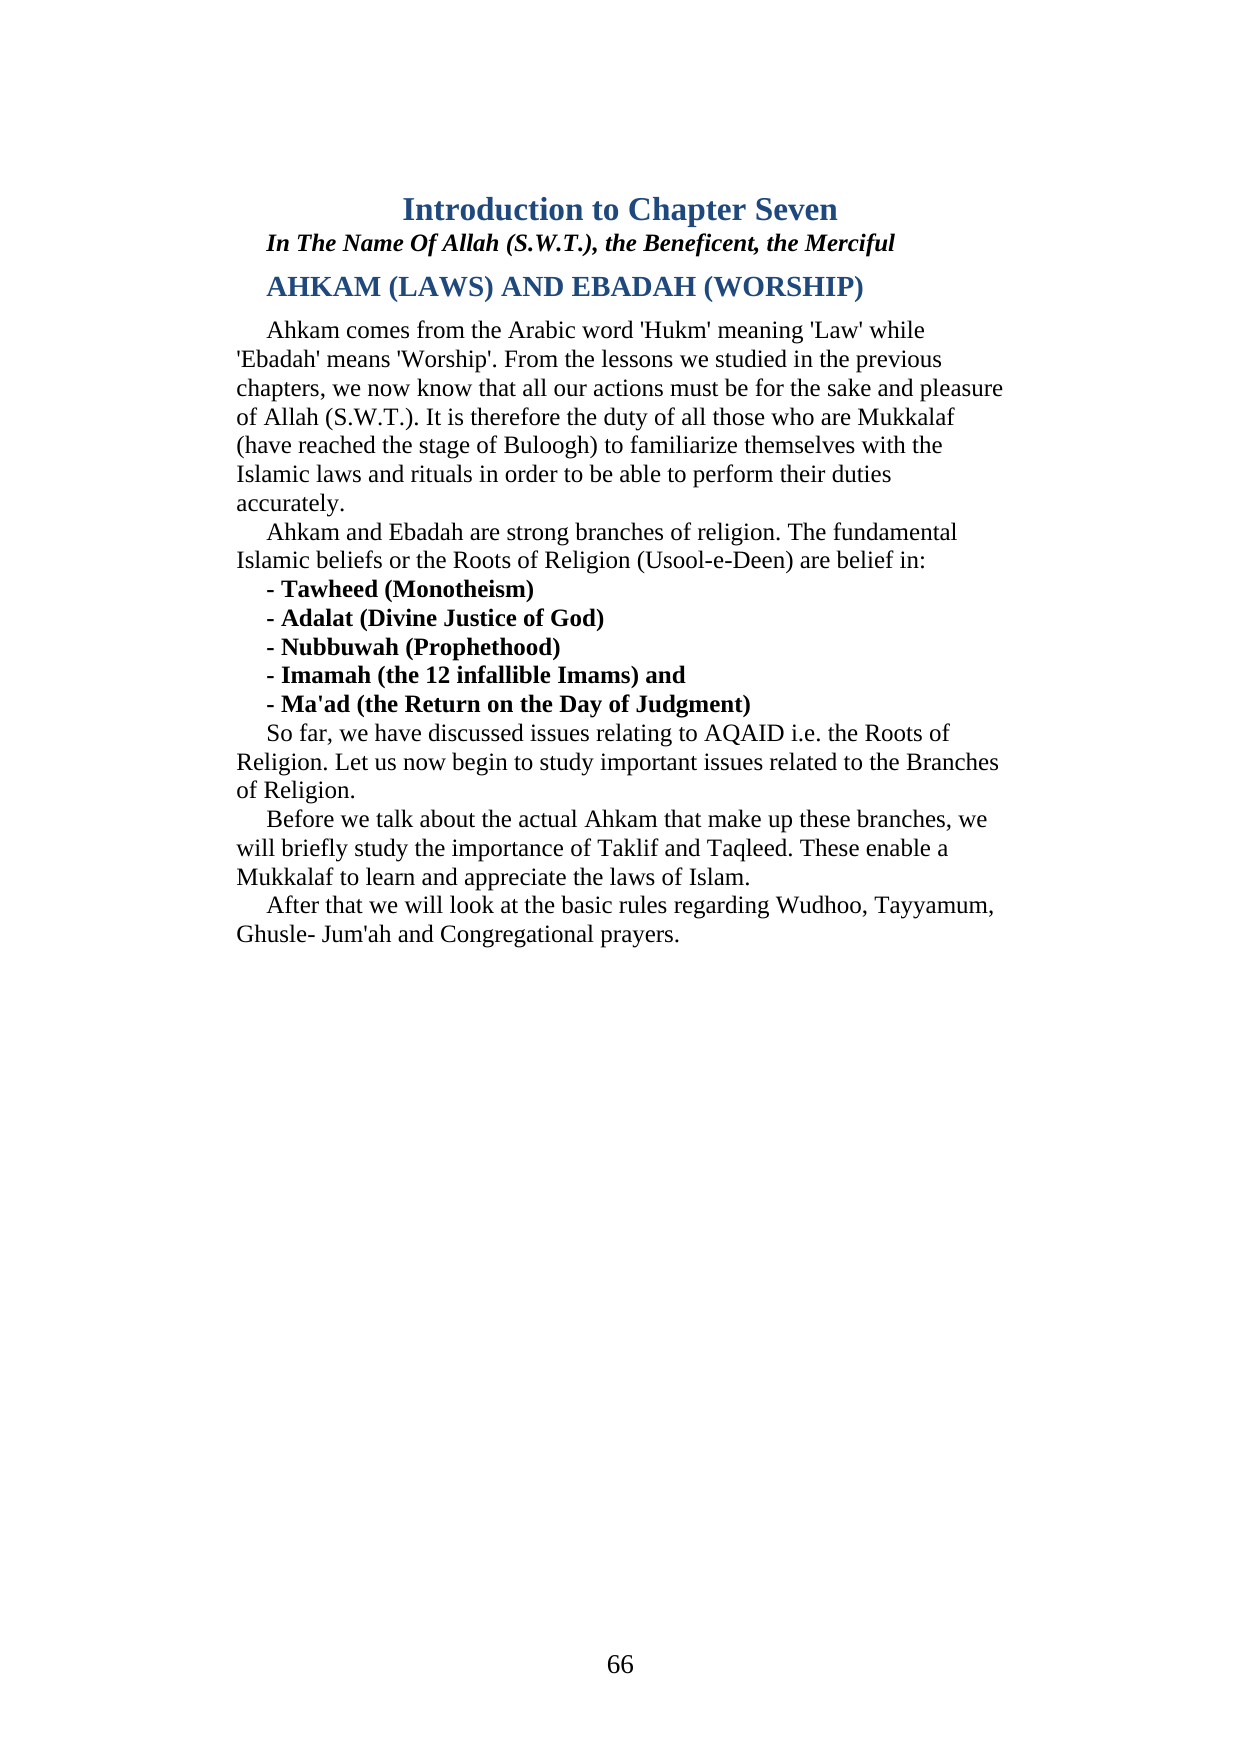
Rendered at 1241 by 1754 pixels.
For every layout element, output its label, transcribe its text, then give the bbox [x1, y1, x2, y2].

subtitle AHKAM (LAWS) AND EBADAH (WORSHIP) [236, 269, 1004, 303]
text After that we will look at the basic rules regarding Wudhoo, Tayyamum, Ghusle- Jum'ah and Congregational prayers. [236, 890, 1004, 948]
text So far, we have discussed issues relating to AQAID i.e. the Roots of Religion. Let us now begin to study important issues related to the Branches of Religion. [236, 718, 1004, 804]
text In The Name Of Allah (S.W.T.), the Beneficent, the Merciful [236, 228, 1004, 257]
text - Nubbuwah (Prophethood) [236, 632, 1004, 660]
text - Adalat (Divine Justice of God) [236, 603, 1004, 632]
text Ahkam comes from the Arabic word 'Hukm' meaning 'Law' while 'Ebadah' means 'Worship'. From the lessons we studied in the previous chapters, we now know that all our actions must be for the sake and pleasure of Allah (S.W.T.). It is therefore the duty of all those who are Mukkalaf (have reached the stage of Buloogh) to familiarize themselves with the Islamic laws and rituals in order to be able to perform their duties accurately. [236, 315, 1004, 517]
text Before we talk about the actual Ahkam that make up these branches, we will briefly study the importance of Taklif and Taqleed. These enable a Mukkalaf to learn and appreciate the laws of Islam. [236, 804, 1004, 890]
text - Imamah (the 12 infallible Imams) and [236, 660, 1004, 689]
subtitle Introduction to Chapter Seven [236, 190, 1004, 228]
text - Ma'ad (the Return on the Day of Judgment) [236, 689, 1004, 718]
text Ahkam and Ebadah are strong branches of religion. The fundamental Islamic beliefs or the Roots of Religion (Usool-e-Deen) are belief in: [236, 517, 1004, 574]
text - Tawheed (Monotheism) [236, 574, 1004, 603]
